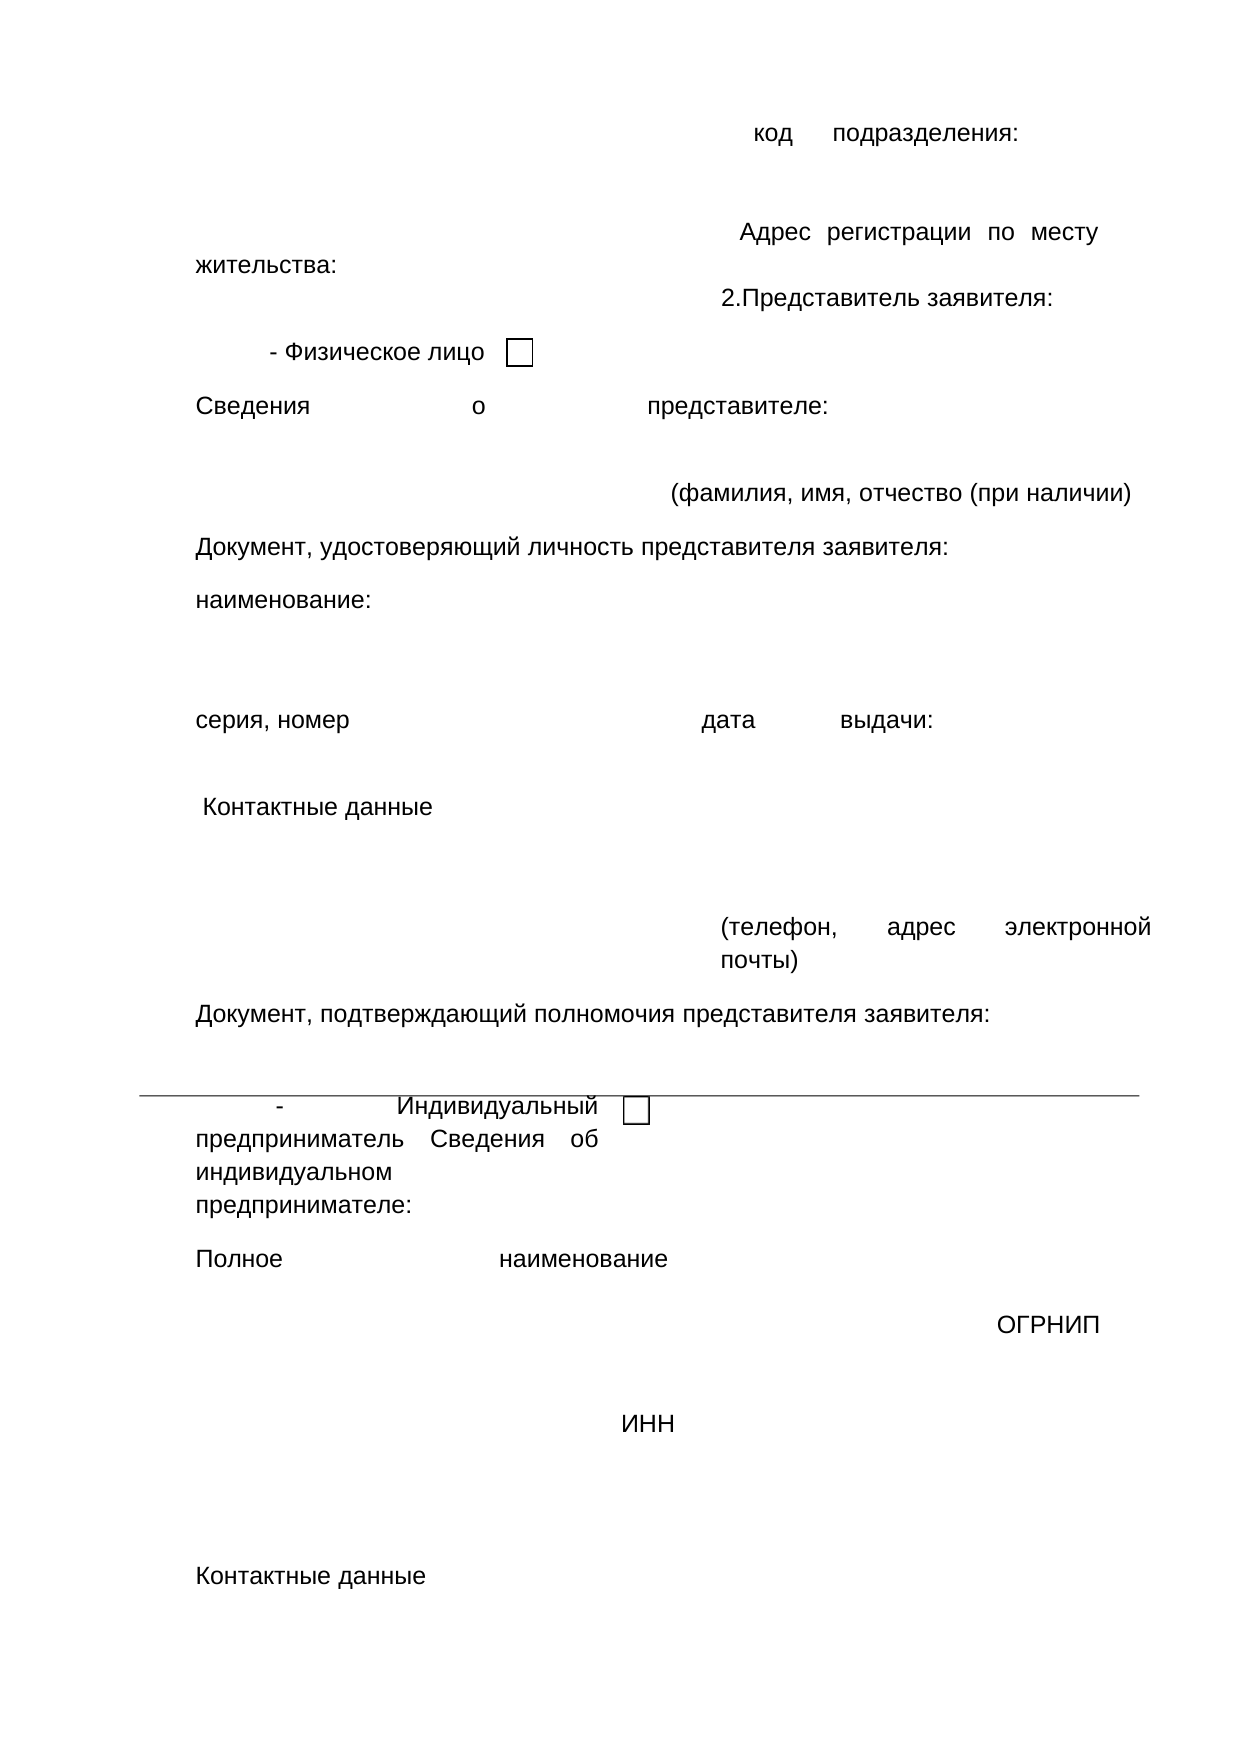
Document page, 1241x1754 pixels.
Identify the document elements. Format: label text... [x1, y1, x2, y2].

text Документ, подтверждающий полномочия представителя заявителя: [195, 999, 1152, 1028]
text наименование: [195, 586, 1103, 680]
text Сведения о представителе: [195, 391, 1152, 453]
text Документ, удостоверяющий личность представителя заявителя: [195, 532, 1152, 560]
picture [623, 1096, 650, 1125]
text Контактные данные [195, 792, 1103, 887]
text - Индивидуальный предприниматель Сведения об индивидуальном предпринимателе: [195, 1091, 598, 1219]
text (фамилия, имя, отчество (при наличии) [670, 478, 1152, 507]
text Полное наименование ОГРНИП ИНН [195, 1244, 1100, 1536]
text серия, номер дата выдачи: [195, 705, 1103, 767]
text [195, 118, 1098, 312]
text - Физическое лицо [269, 337, 1152, 366]
text (телефон, адрес электронной почты) [720, 912, 1152, 974]
text Контактные данные [195, 1561, 1152, 1623]
